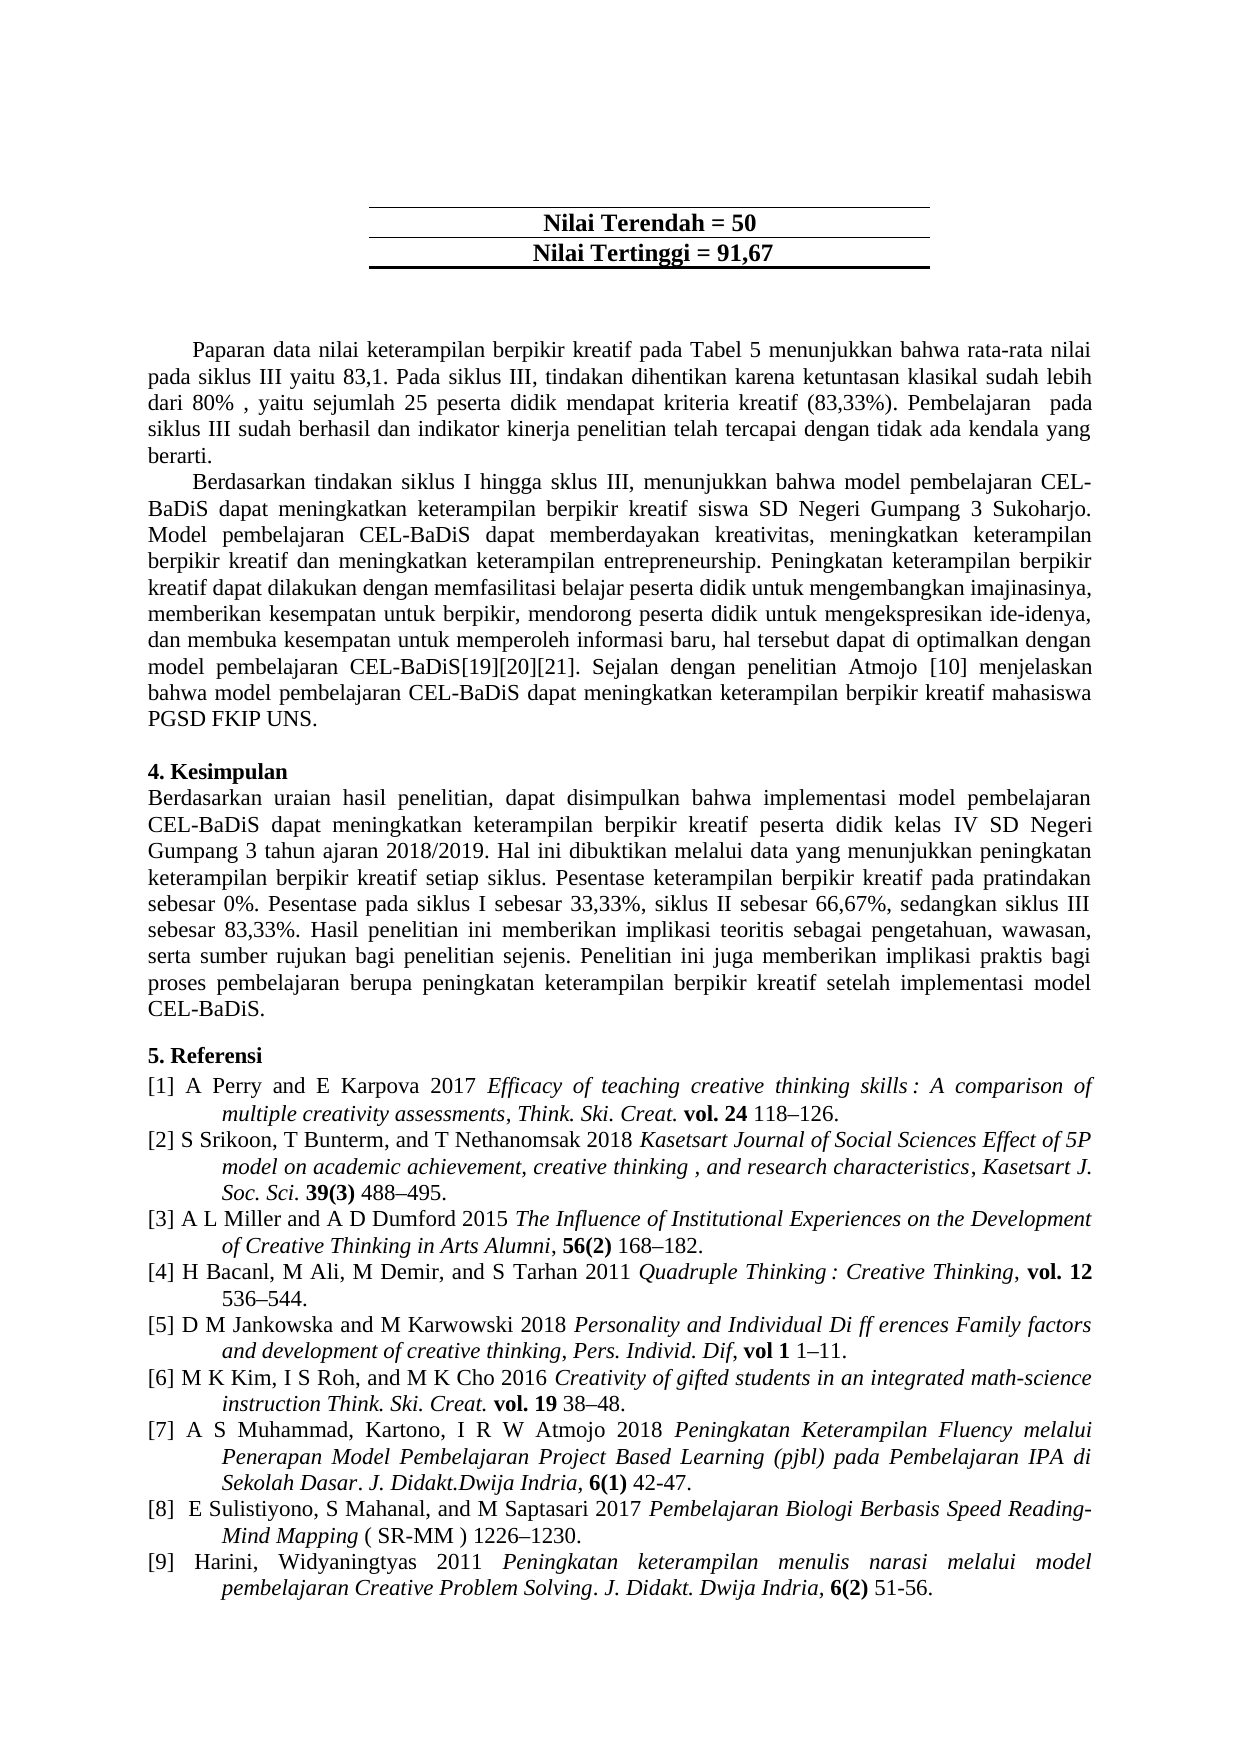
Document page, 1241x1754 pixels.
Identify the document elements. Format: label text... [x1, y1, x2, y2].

text Berdasarkan uraian hasil penelitian, dapat disimpulkan bahwa implementasi model pembelajaran CEL-BaDiS dapat meningkatkan keterampilan berpikir kreatif peserta didik kelas IV SD Negeri Gumpang 3 tahun ajaran 2018/2019. Hal ini dibuktikan melalui data yang menunjukkan peningkatan keterampilan berpikir kreatif setiap siklus. Pesentase keterampilan berpikir kreatif pada pratindakan sebesar 0%. Pesentase pada siklus I sebesar 33,33%, siklus II sebesar 66,67%, sedangkan siklus III sebesar 83,33%. Hasil penelitian ini memberikan implikasi teoritis sebagai pengetahuan, wawasan, serta sumber rujukan bagi penelitian sejenis. Penelitian ini juga memberikan implikasi praktis bagi proses pembelajaran berupa peningkatan keterampilan berpikir kreatif setelah implementasi model CEL-BaDiS. [148, 784, 1092, 1022]
text Berdasarkan tindakan siklus I hingga sklus III, menunjukkan bahwa model pembelajaran CEL-BaDiS dapat meningkatkan keterampilan berpikir kreatif siswa SD Negeri Gumpang 3 Sukoharjo. Model pembelajaran CEL-BaDiS dapat memberdayakan kreativitas, meningkatkan keterampilan berpikir kreatif dan meningkatkan keterampilan entrepreneurship. Peningkatan keterampilan berpikir kreatif dapat dilakukan dengan memfasilitasi belajar peserta didik untuk mengembangkan imajinasinya, memberikan kesempatan untuk berpikir, mendorong peserta didik untuk mengekspresikan ide-idenya, dan membuka kesempatan untuk memperoleh informasi baru, hal tersebut dapat di optimalkan dengan model pembelajaran CEL-BaDiS[19][20][21]. Sejalan dengan penelitian Atmojo [10] menjelaskan bahwa model pembelajaran CEL-BaDiS dapat meningkatkan keterampilan berpikir kreatif mahasiswa PGSD FKIP UNS. [148, 468, 1092, 732]
table_cell Nilai Terendah = 50 [369, 208, 930, 237]
text [2] S Srikoon, T Bunterm, and T Nethanomsak 2018 Kasetsart Journal of Social Sciences Effect of 5P model on academic achievement, creative thinking , and research characteristics, Kasetsart J. Soc. Sci. 39(3) 488–495. [148, 1126, 1092, 1206]
text [5] D M Jankowska and M Karwowski 2018 Personality and Individual Di ff erences Family factors and development of creative thinking, Pers. Individ. Dif, vol 1 1–11. [148, 1311, 1092, 1364]
text [9] Harini, Widyaningtyas 2011 Peningkatan keterampilan menulis narasi melalui model pembelajaran Creative Problem Solving. J. Didakt. Dwija Indria, 6(2) 51-56. [148, 1548, 1092, 1601]
text [3] A L Miller and A D Dumford 2015 The Influence of Institutional Experiences on the Development of Creative Thinking in Arts Alumni, 56(2) 168–182. [148, 1206, 1092, 1258]
text Paparan data nilai keterampilan berpikir kreatif pada Tabel 5 menunjukkan bahwa rata-rata nilai pada siklus III yaitu 83,1. Pada siklus III, tindakan dihentikan karena ketuntasan klasikal sudah lebih dari 80% , yaitu sejumlah 25 peserta didik mendapat kriteria kreatif (83,33%). Pembelajaran pada siklus III sudah berhasil dan indikator kinerja penelitian telah tercapai dengan tidak ada kendala yang berarti. [148, 336, 1092, 468]
text [4] H Bacanl, M Ali, M Demir, and S Tarhan 2011 Quadruple Thinking : Creative Thinking, vol. 12 536–544. [148, 1258, 1092, 1311]
text [6] M K Kim, I S Roh, and M K Cho 2016 Creativity of gifted students in an integrated math-science instruction Think. Ski. Creat. vol. 19 38–48. [148, 1364, 1092, 1416]
text [7] A S Muhammad, Kartono, I R W Atmojo 2018 Peningkatan Keterampilan Fluency melalui Penerapan Model Pembelajaran Project Based Learning (pjbl) pada Pembelajaran IPA di Sekolah Dasar. J. Didakt.Dwija Indria, 6(1) 42-47. [148, 1416, 1092, 1495]
text [8] E Sulistiyono, S Mahanal, and M Saptasari 2017 Pembelajaran Biologi Berbasis Speed Reading-Mind Mapping ( SR-MM ) 1226–1230. [148, 1495, 1092, 1548]
text 4. Kesimpulan [148, 758, 1092, 784]
table_cell Nilai Tertinggi = 91,67 [369, 238, 930, 266]
text 5. Referensi [148, 1042, 1092, 1069]
text [1] A Perry and E Karpova 2017 Efficacy of teaching creative thinking skills : A comparison of multiple creativity assessments, Think. Ski. Creat. vol. 24 118–126. [148, 1069, 1092, 1126]
